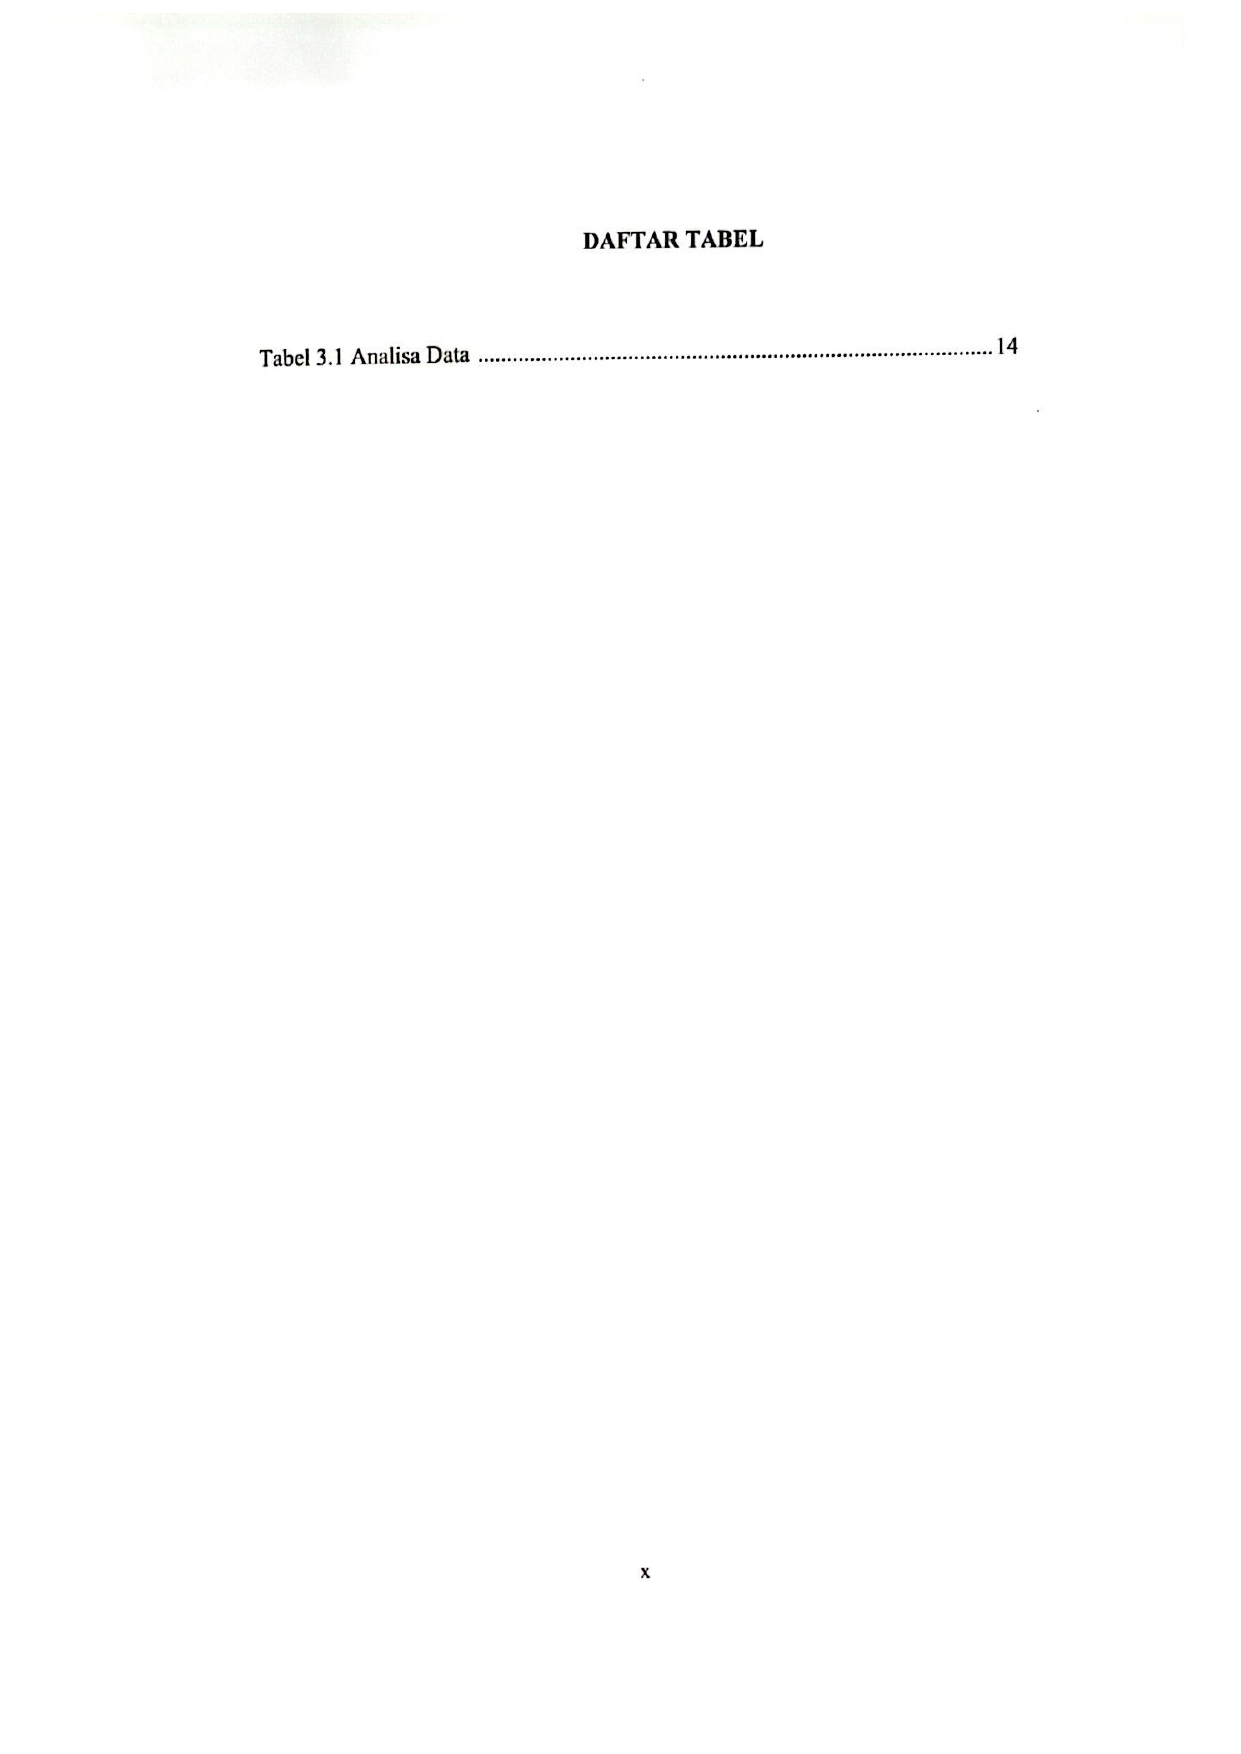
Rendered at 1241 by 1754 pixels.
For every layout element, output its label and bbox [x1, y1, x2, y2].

picture [50, 13, 1187, 1586]
